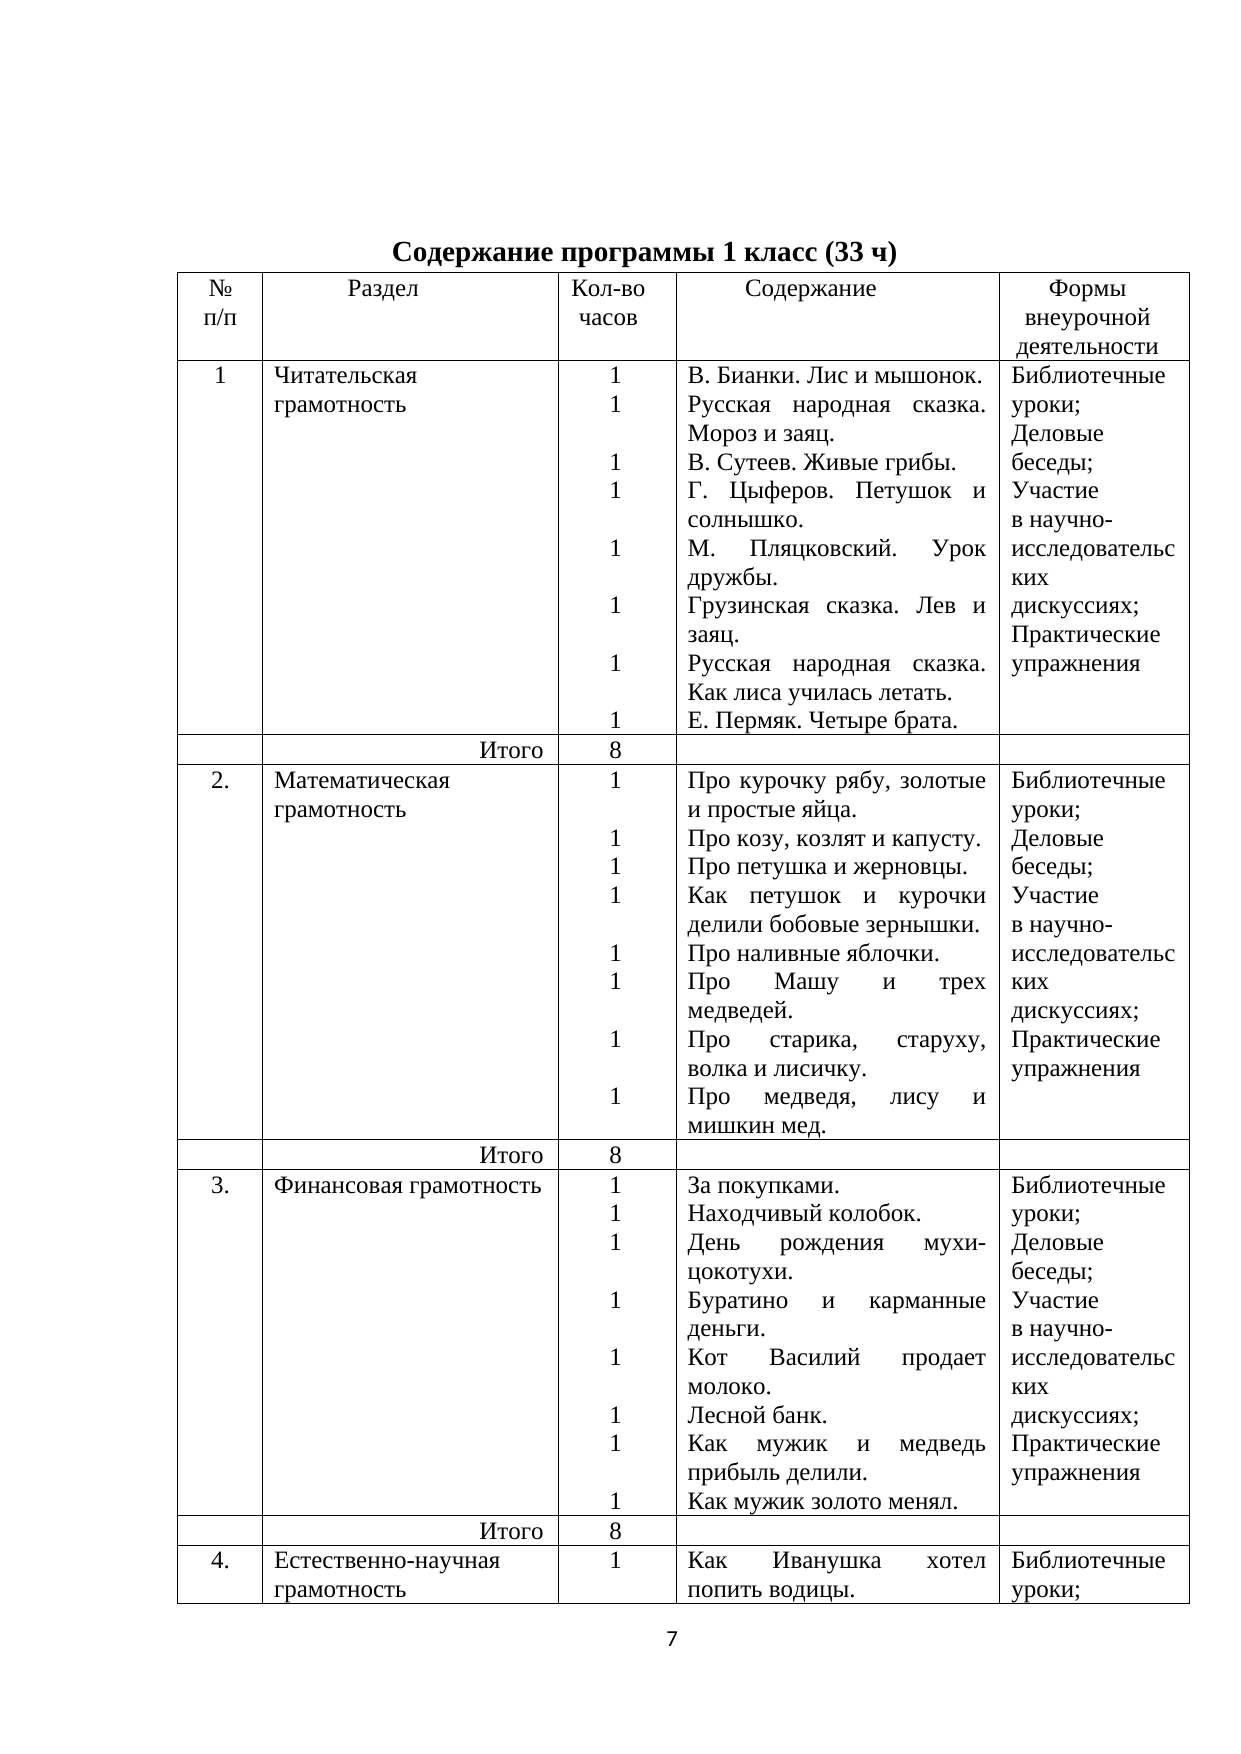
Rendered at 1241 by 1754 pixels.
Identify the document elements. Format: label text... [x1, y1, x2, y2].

table_cell 3. [178, 1170, 262, 1515]
table_cell Читательская грамотность [263, 361, 558, 734]
text Содержание программы 1 класс (33 ч) [177, 234, 1112, 267]
table_cell [178, 1516, 262, 1544]
table_cell 4. [178, 1546, 262, 1603]
table_cell Про курочку рябу, золотые и простые яйца. Про козу, козлят и капусту. Про петушка и жерновцы. Как петушок и курочки делили бобовые зернышки. Про наливные яблочки. Про Машу и трех медведей. Про старика, старуху, волка и лисичку. Про медведя, лису и мишкин мед. [677, 765, 999, 1139]
table_cell Итого [263, 735, 558, 764]
table_cell 1 1 1 1 1 1 1 1 1 [559, 1546, 676, 1603]
table_cell Математическая грамотность [263, 765, 558, 1139]
table_cell 8 [559, 735, 676, 764]
table_cell Финансовая грамотность [263, 1170, 558, 1515]
table_cell Итого [263, 1140, 558, 1169]
table_cell 2. [178, 765, 262, 1139]
table_cell [178, 735, 262, 764]
table_cell [677, 735, 999, 764]
table_cell Библиотечные уроки; Деловые беседы; Участие в научно-исследовательских дискуссиях; Практические упражнения [1000, 1170, 1189, 1515]
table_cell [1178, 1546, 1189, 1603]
table_cell За покупками. Находчивый колобок. День рождения мухи-цокотухи. Буратино и карманные деньги. Кот Василий продает молоко. Лесной банк. Как мужик и медведь прибыль делили. Как мужик золото менял. [677, 1170, 999, 1515]
table_cell [677, 1516, 999, 1544]
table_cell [677, 1546, 999, 1603]
table_cell 8 [559, 1140, 676, 1169]
table_cell Итого [263, 1516, 558, 1544]
table_cell [1000, 735, 1011, 764]
table_cell Библиотечные уроки; Деловые беседы; Участие в научно-исследовательских дискуссиях; Практические упражнения [1000, 765, 1189, 1139]
table_cell 1 1 1 1 1 1 1 1 [559, 1170, 676, 1515]
table_cell 8 [559, 1516, 676, 1544]
table_header № п/п [178, 273, 262, 359]
table_cell [1178, 1140, 1189, 1169]
table_cell [1000, 1140, 1011, 1169]
table_cell 1 1 1 1 1 1 1 1 [559, 361, 676, 734]
table_cell [1178, 735, 1189, 764]
table_cell В. Бианки. Лис и мышонок. Русская народная сказка. Мороз и заяц. В. Сутеев. Живые грибы. Г. Цыферов. Петушок и солнышко. М. Пляцковский. Урок дружбы. Грузинская сказка. Лев и заяц. Русская народная сказка. Как лиса училась летать. Е. Пермяк. Четыре брата. [677, 361, 999, 734]
table_cell Библиотечные уроки; Деловые беседы; Участие в научно-исследовательских дискуссиях; Практические упражнения [1000, 361, 1189, 734]
table_header Формы внеурочной деятельности [1000, 273, 1189, 359]
table_cell [1000, 1516, 1011, 1544]
table_cell 1 [178, 361, 262, 734]
table_cell 1 1 1 1 1 1 1 1 [559, 765, 676, 1139]
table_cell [263, 1546, 558, 1603]
table_cell [1178, 1516, 1189, 1544]
table_header Раздел [263, 273, 558, 359]
table_cell [178, 1140, 262, 1169]
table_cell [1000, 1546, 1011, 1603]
table_header Кол-во часов [559, 273, 676, 359]
table_header Содержание [677, 273, 999, 359]
table_cell [677, 1140, 999, 1169]
